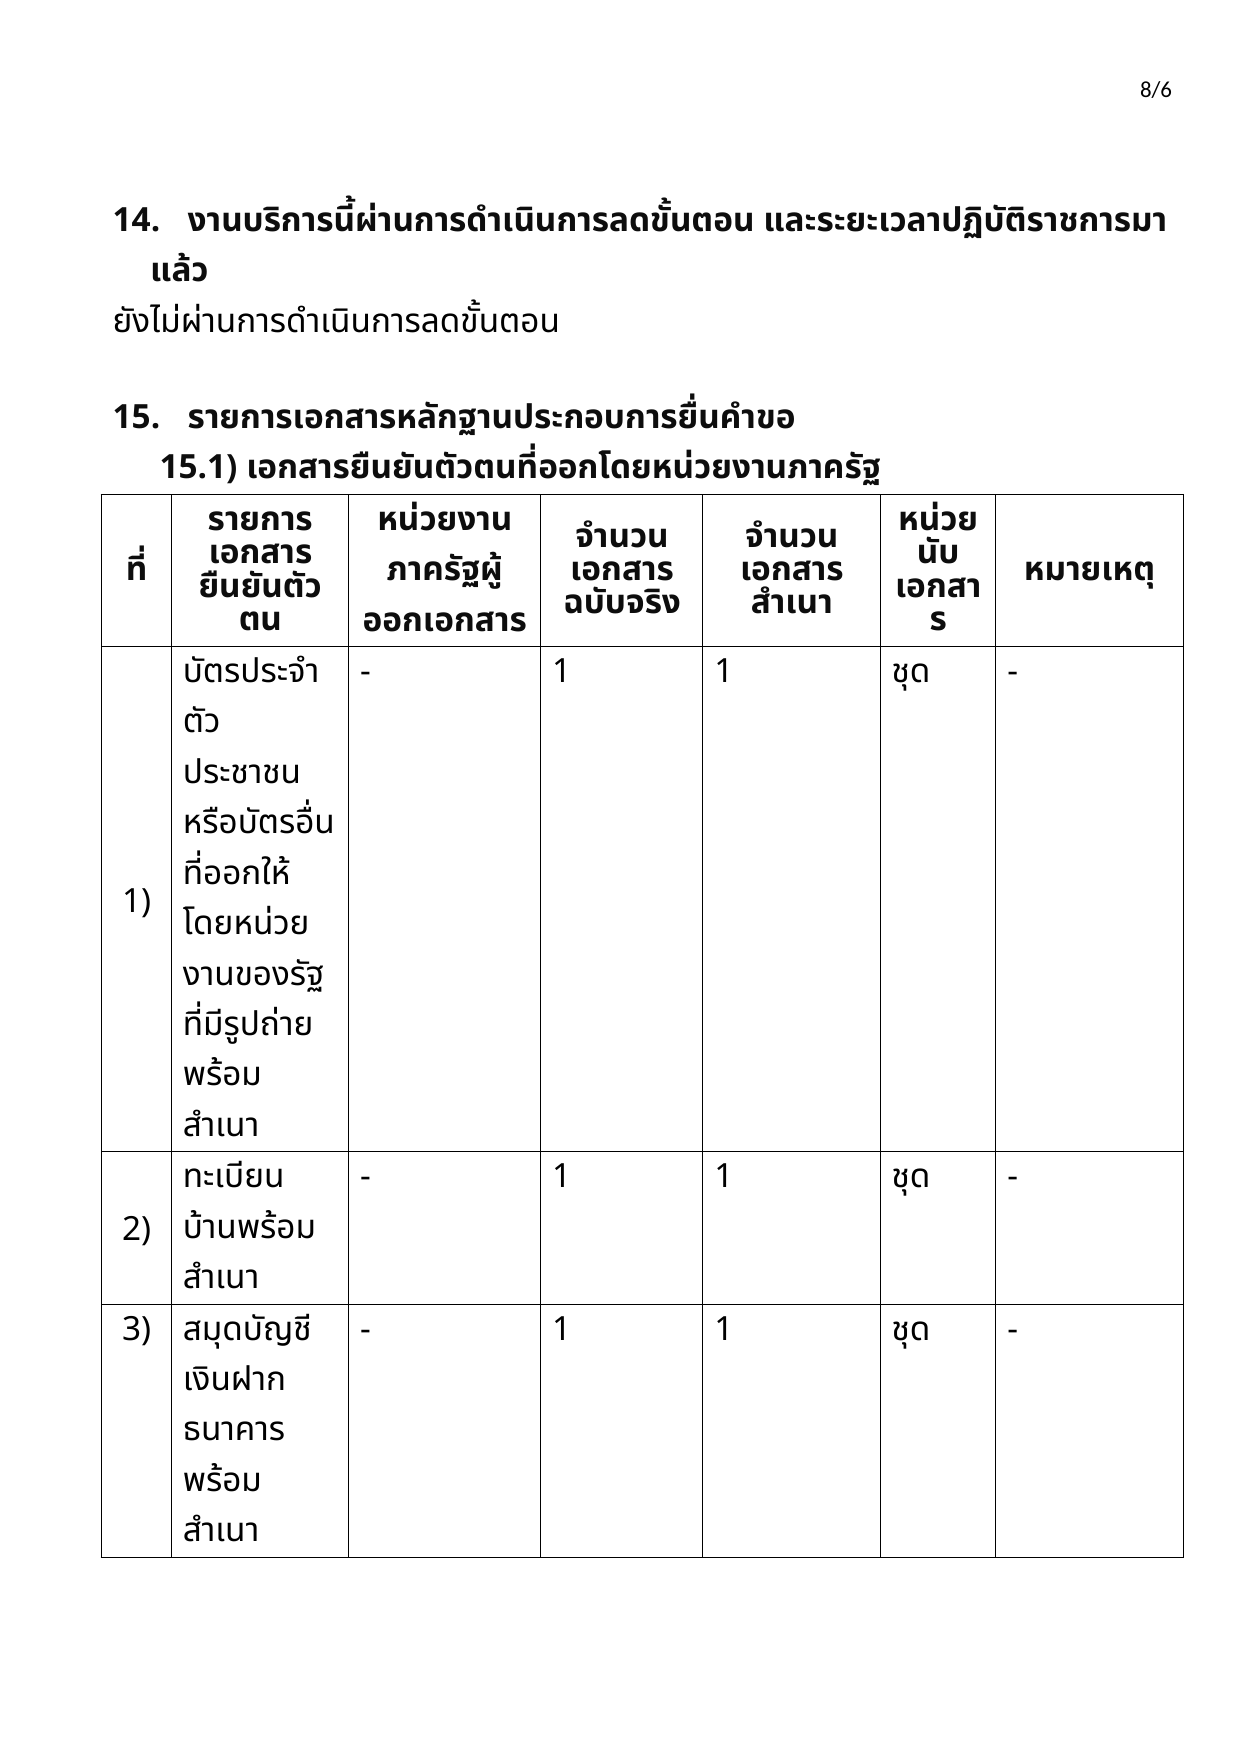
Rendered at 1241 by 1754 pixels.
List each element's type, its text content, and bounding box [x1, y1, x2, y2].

table_cell ชุด [881, 1152, 995, 1303]
table_header หน่วยนับเอกสาร [881, 495, 995, 646]
table_cell 1 [541, 647, 702, 1151]
list งานบริการนี้ผ่านการดำเนินการลดขั้นตอน และระยะเวลาปฏิบัติราชการมาแล้ว [112, 195, 1172, 297]
table_cell ชุด [881, 1305, 995, 1557]
table_cell - [349, 647, 540, 1151]
table_header หน่วยงานภาครัฐผู้ออกเอกสาร [349, 495, 540, 646]
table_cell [172, 1305, 348, 1557]
table_header จำนวนเอกสาร ฉบับจริง [541, 495, 702, 646]
table_cell - [996, 1152, 1183, 1303]
table_cell 1 [703, 1305, 880, 1557]
table_cell 1 [541, 1305, 702, 1557]
table_header ที่ [102, 495, 171, 646]
table_cell - [349, 1305, 540, 1557]
table_cell ทะเบียนบ้านพร้อมสำเนา [172, 1152, 348, 1303]
table_header รายการเอกสารยืนยันตัวตน [172, 495, 348, 646]
table_cell บัตรประจำตัวประชาชนหรือบัตรอื่นที่ออกให้โดยหน่วยงานของรัฐที่มีรูปถ่ายพร้อมสำเนา [172, 647, 348, 1151]
table_cell - [996, 1305, 1183, 1557]
table_cell ชุด [881, 647, 995, 1151]
table_header หมายเหตุ [996, 495, 1183, 646]
table_cell 1 [541, 1152, 702, 1303]
text 15.1) เอกสารยืนยันตัวตนที่ออกโดยหน่วยงานภาครัฐ [159, 443, 1172, 494]
table_cell 1 [703, 647, 880, 1151]
list รายการเอกสารหลักฐานประกอบการยื่นคำขอ [112, 392, 1172, 443]
table_cell 2) [102, 1152, 171, 1303]
text ยังไม่ผ่านการดำเนินการลดขั้นตอน [112, 297, 1172, 347]
table_cell 3) [102, 1305, 171, 1557]
table_cell 1 [703, 1152, 880, 1303]
table_cell 1) [102, 647, 171, 1151]
table_header จำนวนเอกสาร สำเนา [703, 495, 880, 646]
table_cell - [996, 647, 1183, 1151]
table_cell - [349, 1152, 540, 1303]
